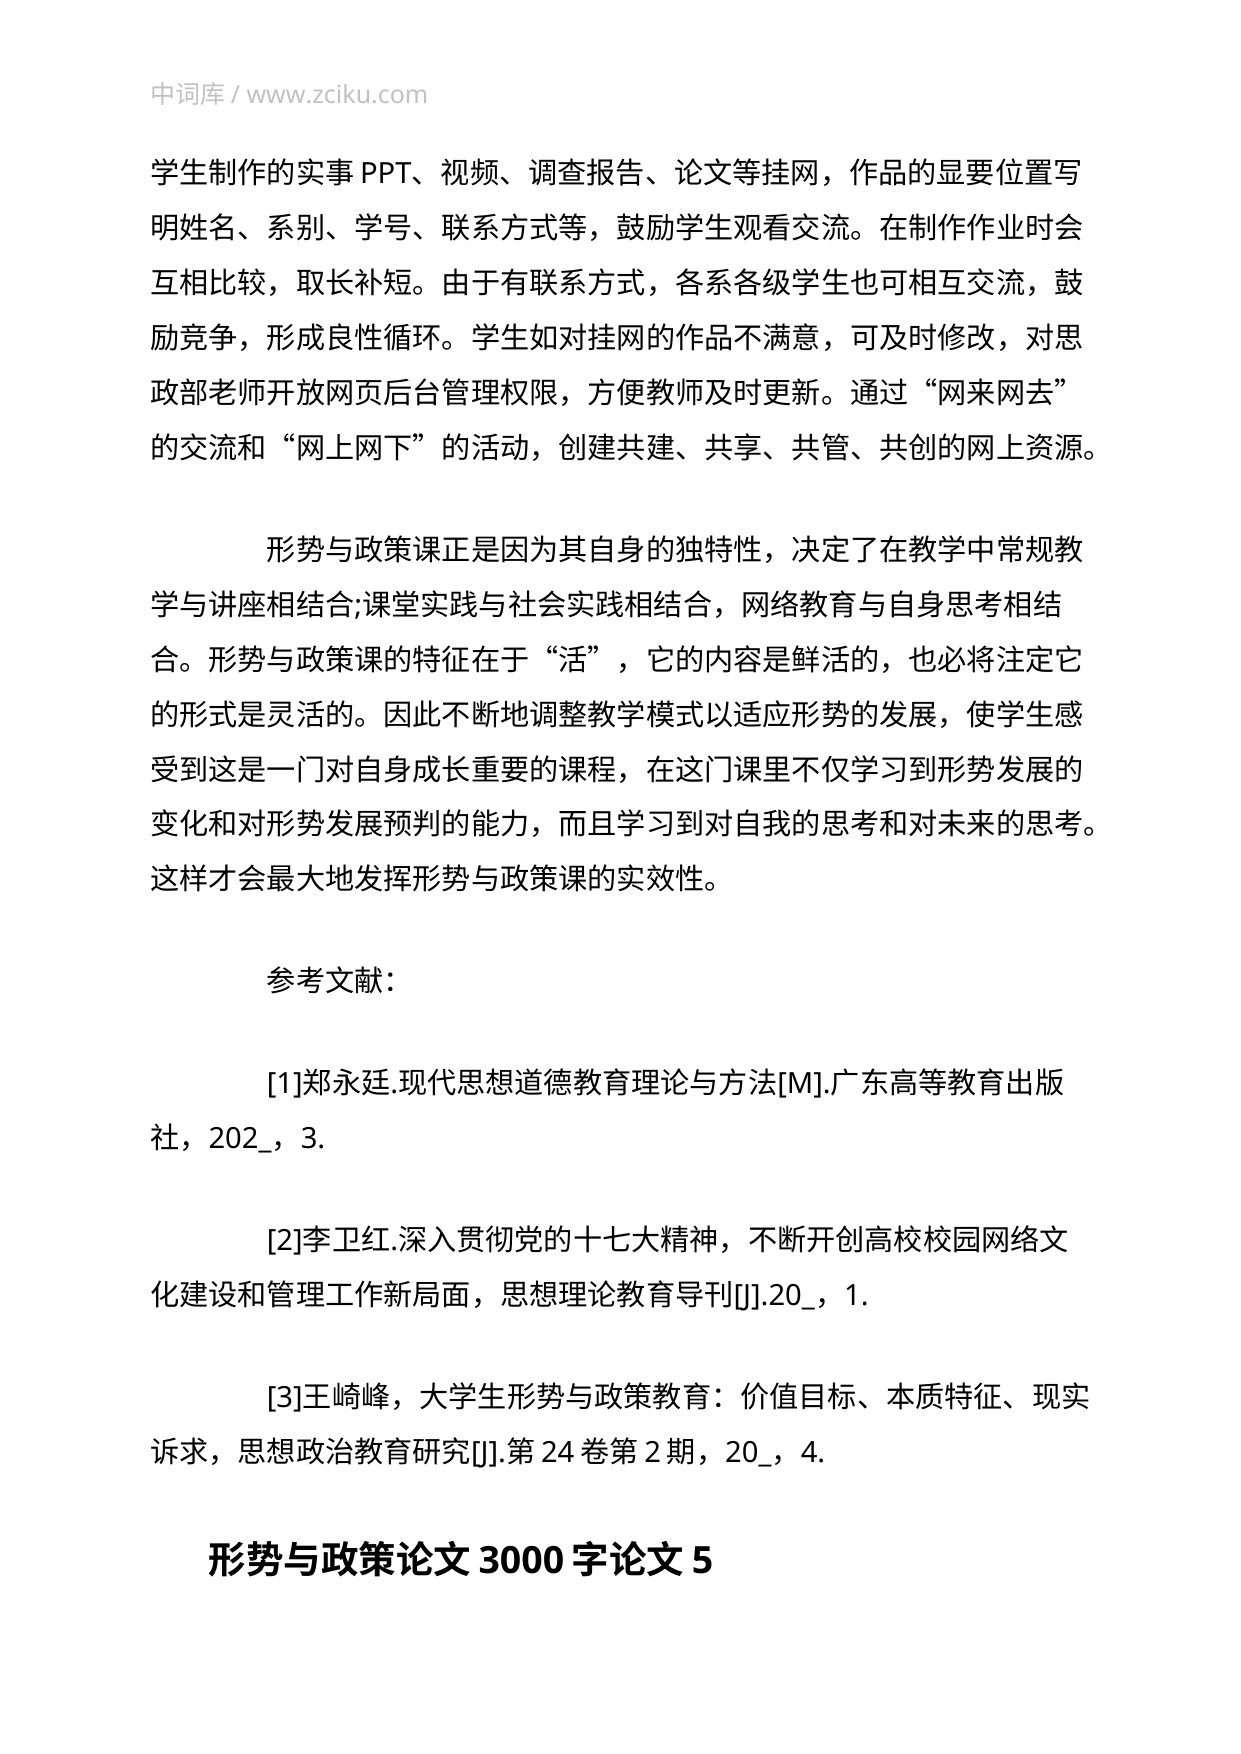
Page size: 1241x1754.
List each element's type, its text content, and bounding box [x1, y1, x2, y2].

text 形势与政策论文3000字论文5 [150, 1530, 1090, 1585]
text 参考文献： [150, 958, 1090, 1000]
text [3]王崎峰，大学生形势与政策教育：价值目标、本质特征、现实诉求，思想政治教育研究[J].第24卷第2期，20_，4. [150, 1373, 1090, 1471]
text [150, 150, 1090, 467]
text [1]郑永廷.现代思想道德教育理论与方法[M].广东高等教育出版社，202_，3. [150, 1059, 1090, 1157]
text [2]李卫红.深入贯彻党的十七大精神，不断开创高校校园网络文化建设和管理工作新局面，思想理论教育导刊[J].20_，1. [150, 1216, 1090, 1314]
text 形势与政策课正是因为其自身的独特性，决定了在教学中常规教学与讲座相结合;课堂实践与社会实践相结合，网络教育与自身思考相结合。形势与政策课的特征在于“活”，它的内容是鲜活的，也必将注定它的形式是灵活的。因此不断地调整教学模式以适应形势的发展，使学生感受到这是一门对自身成长重要的课程，在这门课里不仅学习到形势发展的变化和对形势发展预判的能力，而且学习到对自我的思考和对未来的思考。这样才会最大地发挥形势与政策课的实效性。 [150, 526, 1090, 898]
